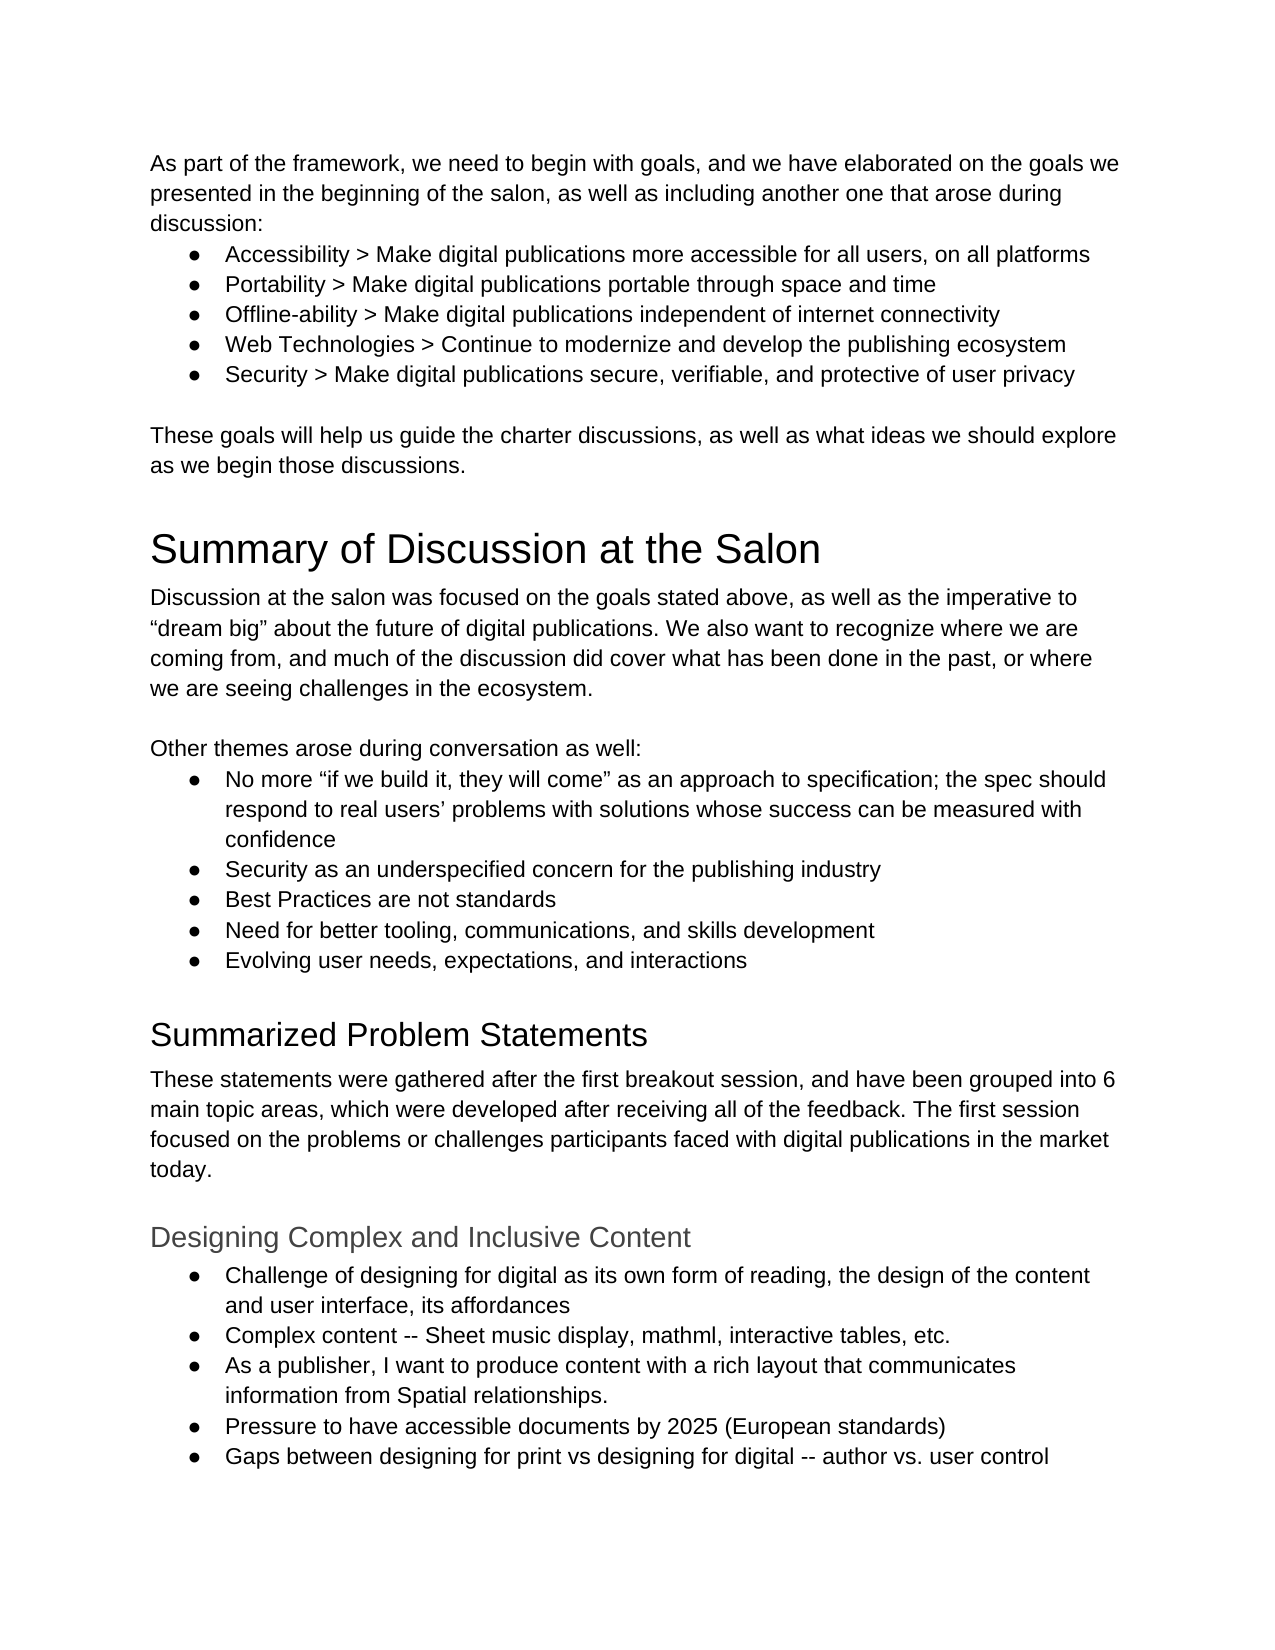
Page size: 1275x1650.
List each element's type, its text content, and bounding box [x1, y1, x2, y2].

subtitle Summarized Problem Statements [150, 1014, 1125, 1053]
list Offline-ability > Make digital publications independent of internet connectivity [187, 301, 1125, 327]
list No more “if we build it, they will come” as an approach to specification; the spec should respond to real users’ problems with solutions whose success can be measured with confidence [187, 766, 1125, 852]
subtitle Designing Complex and Inclusive Content [150, 1220, 1125, 1253]
list Gaps between designing for print vs designing for digital -- author vs. user control [187, 1443, 1125, 1469]
list Security > Make digital publications secure, verifiable, and protective of user privacy [187, 361, 1125, 388]
list Need for better tooling, communications, and skills development [187, 917, 1125, 943]
text Discussion at the salon was focused on the goals stated above, as well as the imperative to “dream big” about the future of digital publications. We also want to recognize where we are coming from, and much of the discussion did cover what has been done in the past, or where we are seeing challenges in the ecosystem. [150, 584, 1125, 701]
list Security as an underspecified concern for the publishing industry [187, 856, 1125, 883]
list Accessibility > Make digital publications more accessible for all users, on all platforms [187, 241, 1125, 267]
list Pressure to have accessible documents by 2025 (European standards) [187, 1413, 1125, 1439]
list Evolving user needs, expectations, and interactions [187, 947, 1125, 973]
list Portability > Make digital publications portable through space and time [187, 271, 1125, 297]
list Challenge of designing for digital as its own form of reading, the design of the content and user interface, its affordances [187, 1262, 1125, 1318]
subtitle Summary of Discussion at the Salon [150, 524, 1125, 572]
text As part of the framework, we need to begin with goals, and we have elaborated on the goals we presented in the beginning of the salon, as well as including another one that arose during discussion: [150, 150, 1125, 237]
list Best Practices are not standards [187, 886, 1125, 913]
text Other themes arose during conversation as well: [150, 735, 1125, 762]
text These statements were gathered after the first breakout session, and have been grouped into 6 main topic areas, which were developed after receiving all of the feedback. The first session focused on the problems or challenges participants faced with digital publications in the market today. [150, 1066, 1125, 1182]
text These goals will help us guide the charter discussions, as well as what ideas we should explore as we begin those discussions. [150, 422, 1125, 478]
list Web Technologies > Continue to modernize and develop the publishing ecosystem [187, 331, 1125, 358]
list Complex content -- Sheet music display, mathml, interactive tables, etc. [187, 1322, 1125, 1348]
list As a publisher, I want to produce content with a rich layout that communicates information from Spatial relationships. [187, 1352, 1125, 1409]
